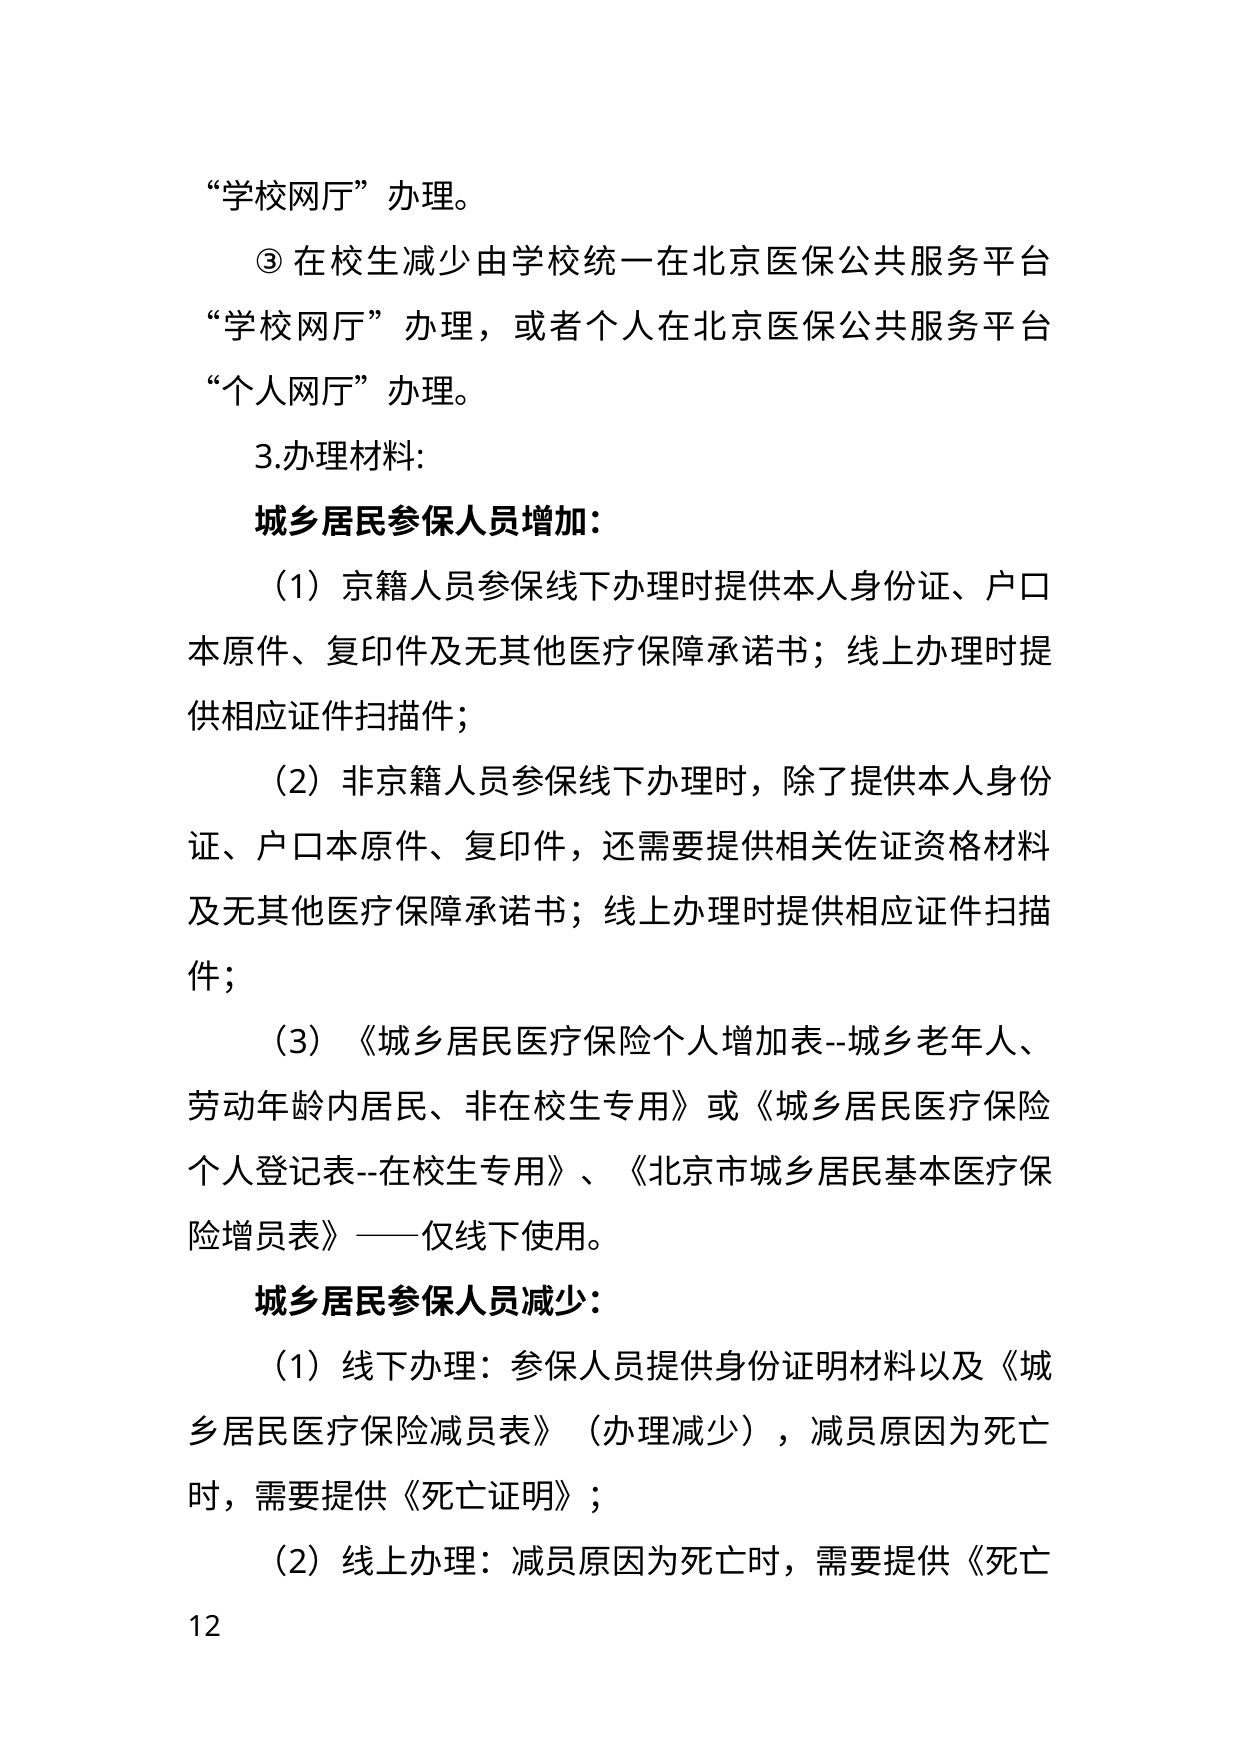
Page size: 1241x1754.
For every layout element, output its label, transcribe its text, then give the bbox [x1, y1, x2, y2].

text （3）《城乡居民医疗保险个人增加表--城乡老年人、劳动年龄内居民、非在校生专用》或《城乡居民医疗保险个人登记表--在校生专用》、《北京市城乡居民基本医疗保险增员表》——仅线下使用。 [187, 1007, 1053, 1267]
text （2）非京籍人员参保线下办理时，除了提供本人身份证、户口本原件、复印件，还需要提供相关佐证资格材料及无其他医疗保障承诺书；线上办理时提供相应证件扫描件； [187, 747, 1053, 1007]
list 城乡居民参保人员减少： [187, 1267, 1053, 1332]
text 城乡居民参保人员增加： [187, 487, 1053, 552]
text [187, 162, 1053, 227]
text （1）京籍人员参保线下办理时提供本人身份证、户口本原件、复印件及无其他医疗保障承诺书；线上办理时提供相应证件扫描件； [187, 552, 1053, 747]
text ③在校生减少由学校统一在北京医保公共服务平台“学校网厅”办理，或者个人在北京医保公共服务平台“个人网厅”办理。 [187, 227, 1053, 422]
text （1）线下办理：参保人员提供身份证明材料以及《城乡居民医疗保险减员表》（办理减少），减员原因为死亡时，需要提供《死亡证明》； [187, 1332, 1053, 1527]
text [187, 1527, 1053, 1592]
list 3.办理材料: [187, 422, 1053, 487]
